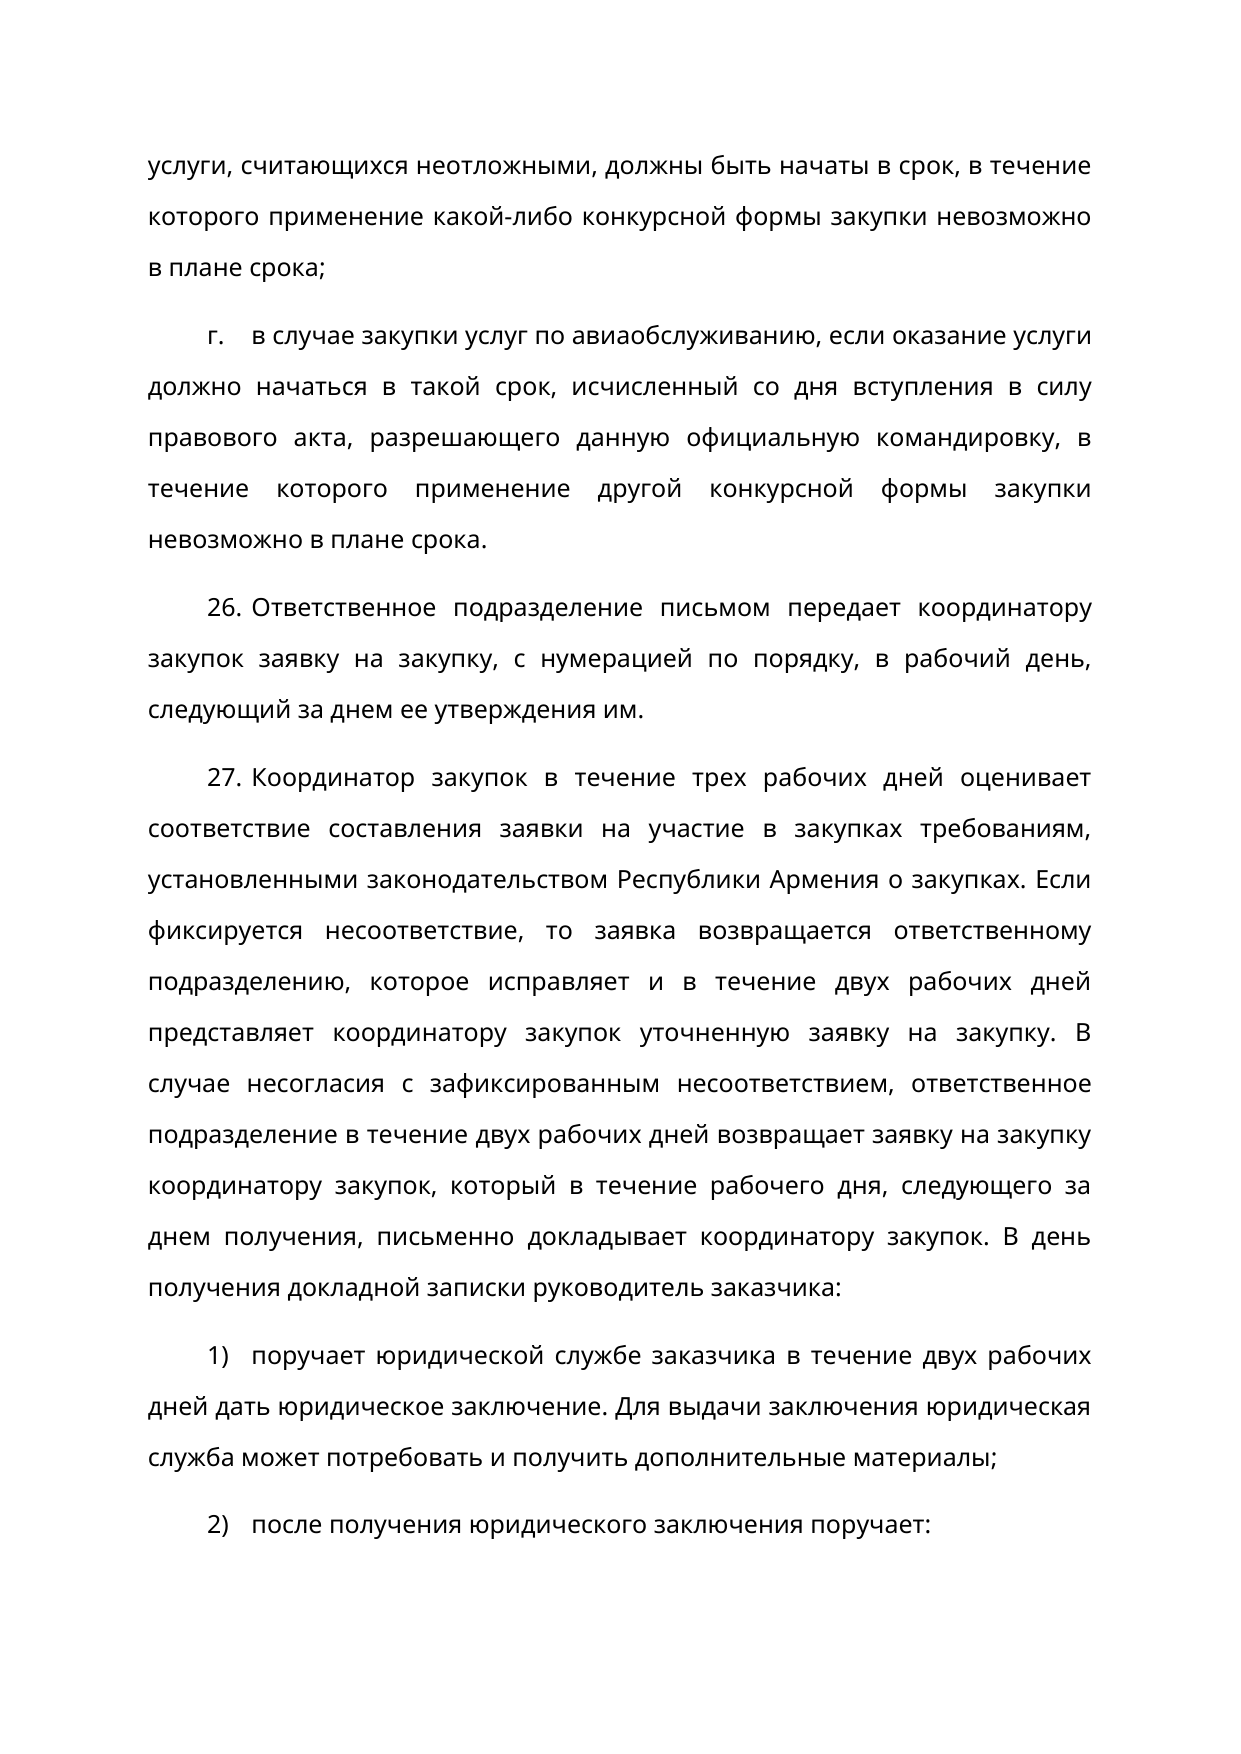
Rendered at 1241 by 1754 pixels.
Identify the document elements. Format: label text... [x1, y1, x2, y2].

text 1) поручает юридической службе заказчика в течение двух рабочих дней дать юридическое заключение. Для выдачи заключения юридическая служба может потребовать и получить дополнительные материалы; [148, 1337, 1092, 1473]
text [148, 148, 1092, 284]
text 2) после получения юридического заключения поручает: [148, 1507, 1092, 1541]
text 27. Координатор закупок в течение трех рабочих дней оценивает соответствие составления заявки на участие в закупках требованиям, установленными законодательством Республики Армения о закупках. Если фиксируется несоответствие, то заявка возвращается ответственному подразделению, которое исправляет и в течение двух рабочих дней представляет координатору закупок уточненную заявку на закупку. В случае несогласия с зафиксированным несоответствием, ответственное подразделение в течение двух рабочих дней возвращает заявку на закупку координатору закупок, который в течение рабочего дня, следующего за днем получения, письменно докладывает координатору закупок. В день получения докладной записки руководитель заказчика: [148, 759, 1092, 1304]
text г. в случае закупки услуг по авиаобслуживанию, если оказание услуги должно начаться в такой срок, исчисленный со дня вступления в силу правового акта, разрешающего данную официальную командировку, в течение которого применение другой конкурсной формы закупки невозможно в плане срока. [148, 317, 1092, 556]
text 26. Ответственное подразделение письмом передает координатору закупок заявку на закупку, с нумерацией по порядку, в рабочий день, следующий за днем ее утверждения им. [148, 589, 1092, 726]
